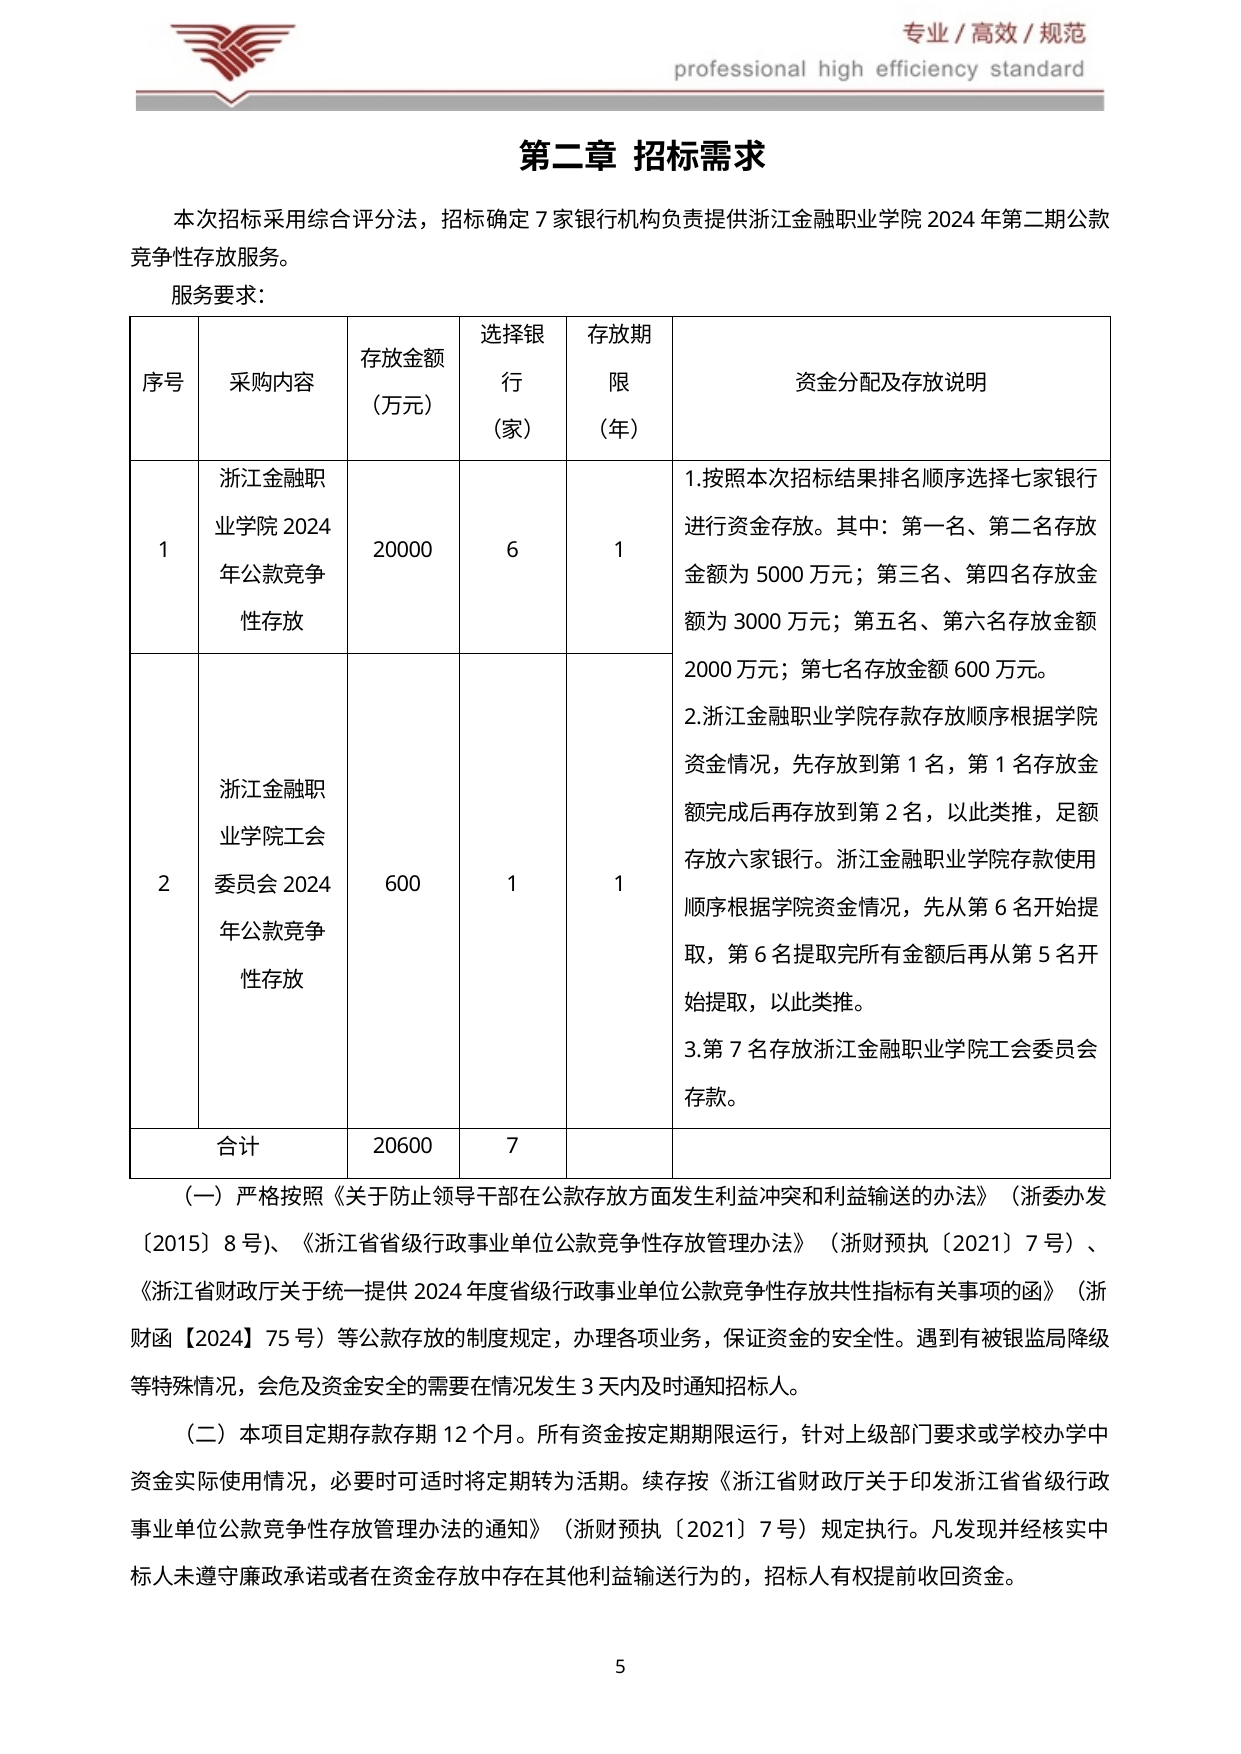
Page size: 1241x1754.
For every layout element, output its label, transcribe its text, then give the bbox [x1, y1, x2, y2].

text （二）本项目定期存款存期12个月。所有资金按定期期限运行，针对上级部门要求或学校办学中资金实际使用情况，必要时可适时将定期转为活期。续存按《浙江省财政厅关于印发浙江省省级行政事业单位公款竞争性存放管理办法的通知》（浙财预执〔2021〕7号）规定执行。凡发现并经核实中标人未遵守廉政承诺或者在资金存放中存在其他利益输送行为的，招标人有权提前收回资金。 [130, 1417, 1110, 1591]
table_cell 浙江金融职业学院工会委员会2024年公款竞争性存放 [199, 654, 347, 1128]
text （一）严格按照《关于防止领导干部在公款存放方面发生利益冲突和利益输送的办法》（浙委办发〔2015〕8号)、《浙江省省级行政事业单位公款竞争性存放管理办法》（浙财预执〔2021〕7号）、《浙江省财政厅关于统一提供2024年度省级行政事业单位公款竞争性存放共性指标有关事项的函》（浙财函【2024】75号）等公款存放的制度规定，办理各项业务，保证资金的安全性。遇到有被银监局降级等特殊情况，会危及资金安全的需要在情况发生3天内及时通知招标人。 [130, 1179, 1110, 1401]
table_cell 合计 [131, 1129, 347, 1178]
table_cell 6 [460, 461, 566, 652]
text 本次招标采用综合评分法，招标确定7家银行机构负责提供浙江金融职业学院2024年第二期公款竞争性存放服务。 [130, 202, 1110, 272]
table_cell 1 [131, 461, 198, 652]
table_cell [673, 1129, 1110, 1178]
table_cell 20000 [348, 461, 459, 652]
table_cell 1.按照本次招标结果排名顺序选择七家银行进行资金存放。其中：第一名、第二名存放金额为5000万元；第三名、第四名存放金额为3000万元；第五名、第六名存放金额2000万元；第七名存放金额600万元。 2.浙江金融职业学院存款存放顺序根据学院资金情况，先存放到第1名，第1名存放金额完成后再存放到第2名，以此类推，足额存放六家银行。浙江金融职业学院存款使用顺序根据学院资金情况，先从第6名开始提取，第6名提取完所有金额后再从第5名开始提取，以此类推。 3.第7名存放浙江金融职业学院工会委员会存款。 [673, 461, 1110, 1128]
table_cell 浙江金融职业学院2024年公款竞争性存放 [199, 461, 347, 652]
table_cell 7 [460, 1129, 566, 1178]
text 第二章 招标需求 [130, 130, 1110, 178]
table_cell 1 [567, 654, 672, 1128]
table_header 存放金额 （万元） [348, 317, 459, 460]
table_header 采购内容 [199, 317, 347, 460]
table_cell 1 [460, 654, 566, 1128]
picture [135, 0, 1105, 111]
table_header 资金分配及存放说明 [673, 317, 1110, 460]
table_cell 20600 [348, 1129, 459, 1178]
table_cell 600 [348, 654, 459, 1128]
table_header 选择银行 （家） [460, 317, 566, 460]
table_header 存放期限（年） [567, 317, 672, 460]
table_header 序号 [131, 317, 198, 460]
table_cell 2 [131, 654, 198, 1128]
text 服务要求： [130, 278, 1110, 310]
table_cell [567, 1129, 672, 1178]
table_cell 1 [567, 461, 672, 652]
